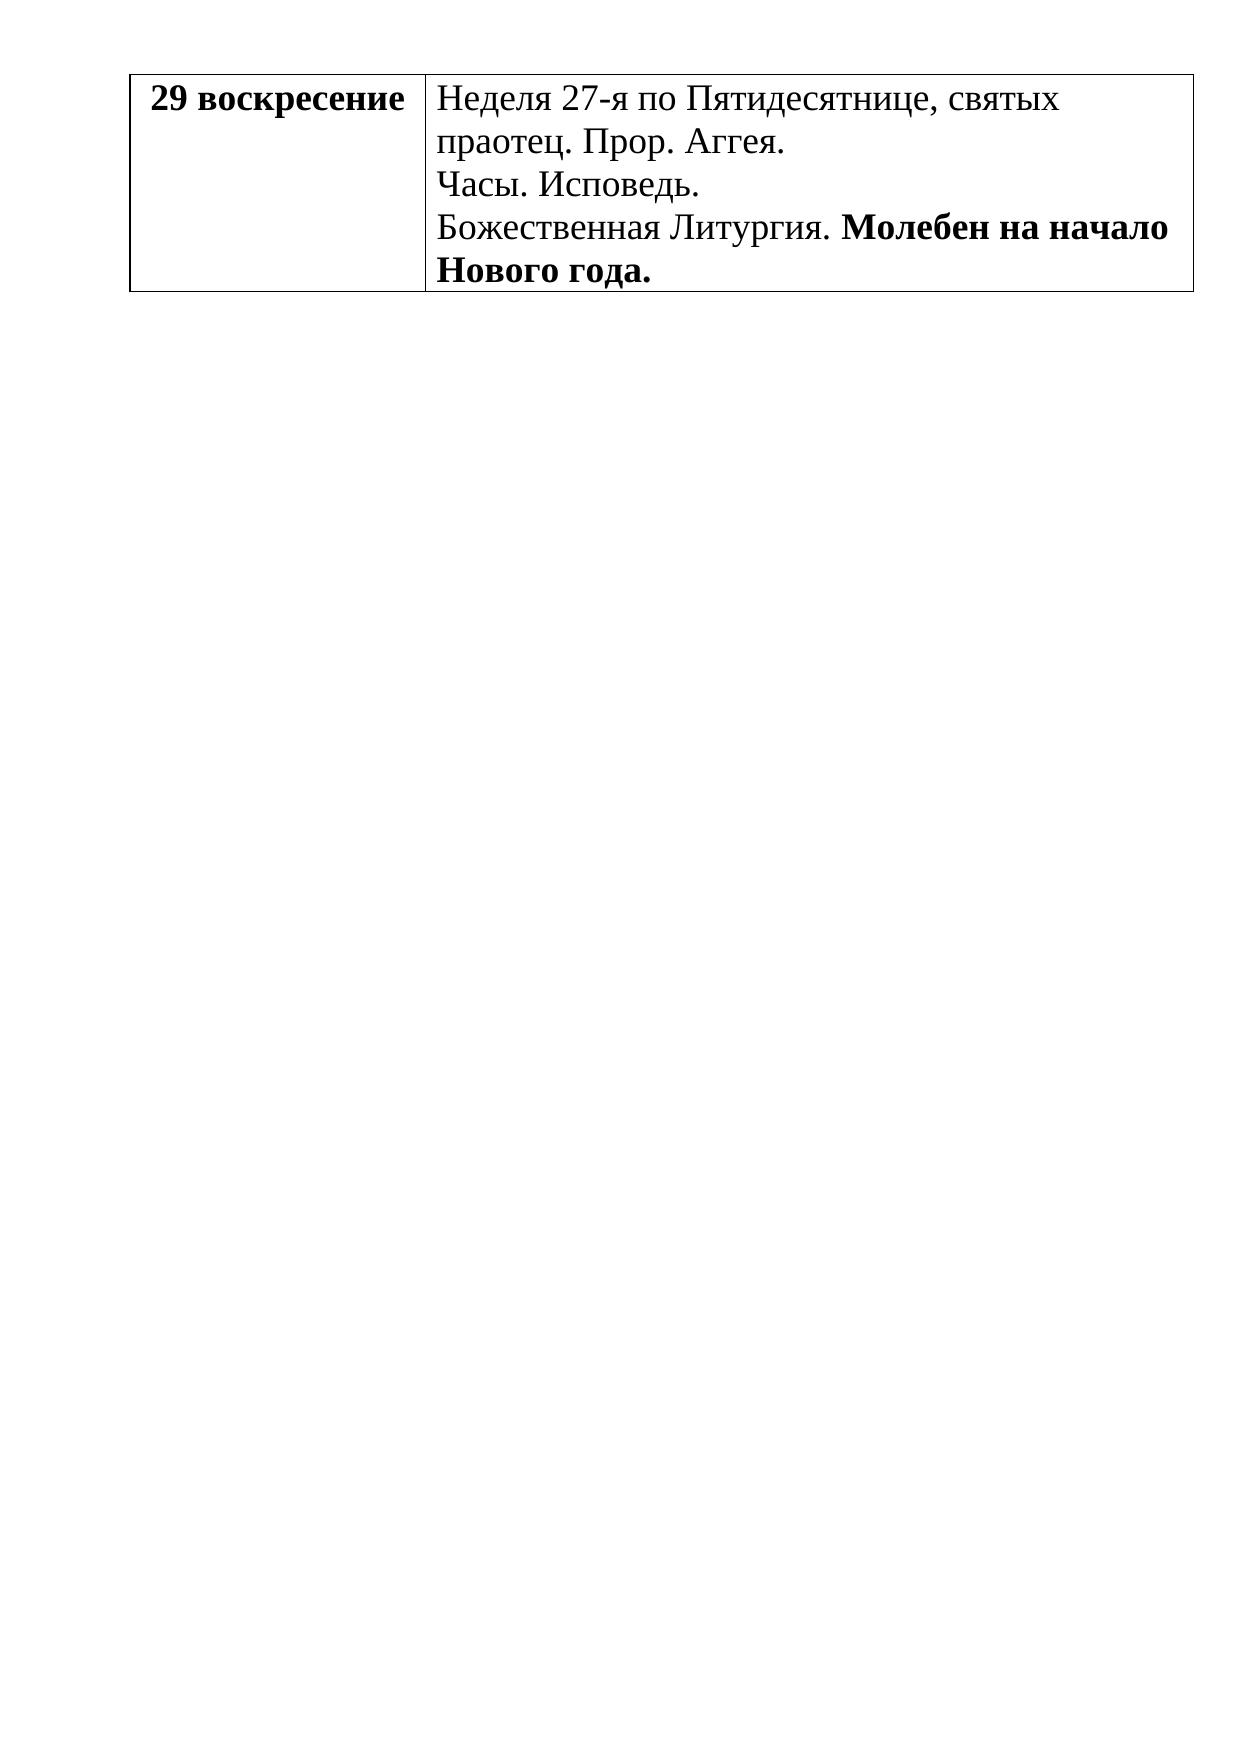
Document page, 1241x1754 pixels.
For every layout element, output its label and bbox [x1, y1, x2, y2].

table_cell [131, 75, 425, 291]
table_cell [426, 75, 1193, 291]
